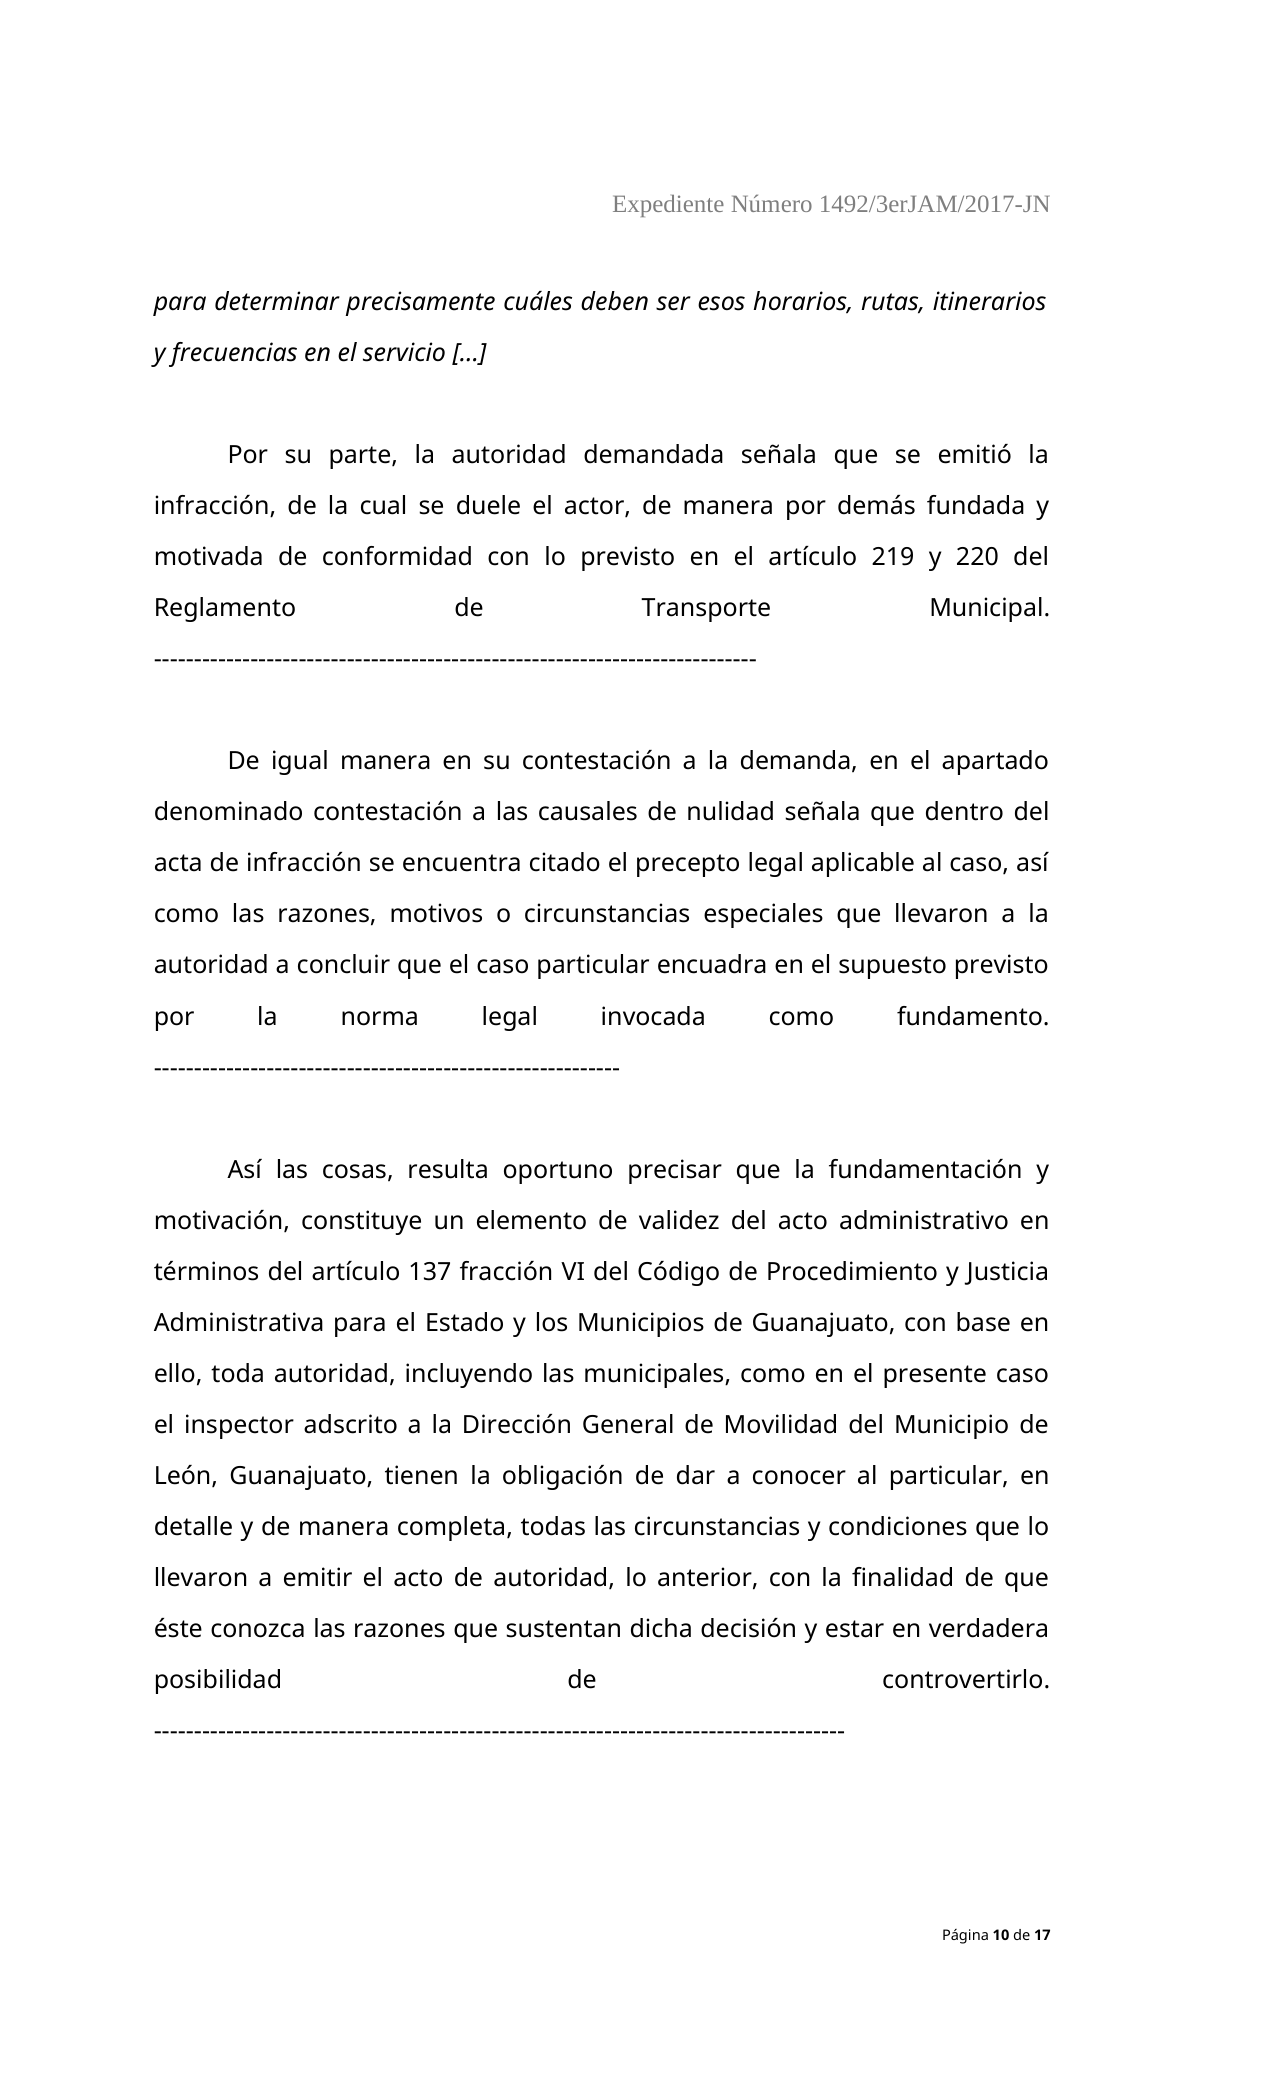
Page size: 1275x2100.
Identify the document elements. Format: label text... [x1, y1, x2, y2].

text De igual manera en su contestación a la demanda, en el apartado denominado contestación a las causales de nulidad señala que dentro del acta de infracción se encuentra citado el precepto legal aplicable al caso, así como las razones, motivos o circunstancias especiales que llevaron a la autoridad a concluir que el caso particular encuadra en el supuesto previsto por la norma legal invocada como fundamento. ---------------------------------------------------------- [153, 743, 1051, 1083]
text Por su parte, la autoridad demandada señala que se emitió la infracción, de la cual se duele el actor, de manera por demás fundada y motivada de conformidad con lo previsto en el artículo 219 y 220 del Reglamento de Transporte Municipal. --------------------------------------------------------------------------- [153, 437, 1051, 675]
text Así las cosas, resulta oportuno precisar que la fundamentación y motivación, constituye un elemento de validez del acto administrativo en términos del artículo 137 fracción VI del Código de Procedimiento y Justicia Administrativa para el Estado y los Municipios de Guanajuato, con base en ello, toda autoridad, incluyendo las municipales, como en el presente caso el inspector adscrito a la Dirección General de Movilidad del Municipio de León, Guanajuato, tienen la obligación de dar a conocer al particular, en detalle y de manera completa, todas las circunstancias y condiciones que lo llevaron a emitir el acto de autoridad, lo anterior, con la finalidad de que éste conozca las razones que sustentan dicha decisión y estar en verdadera posibilidad de controvertirlo. -------------------------------------------------------------------------------------- [153, 1151, 1051, 1747]
